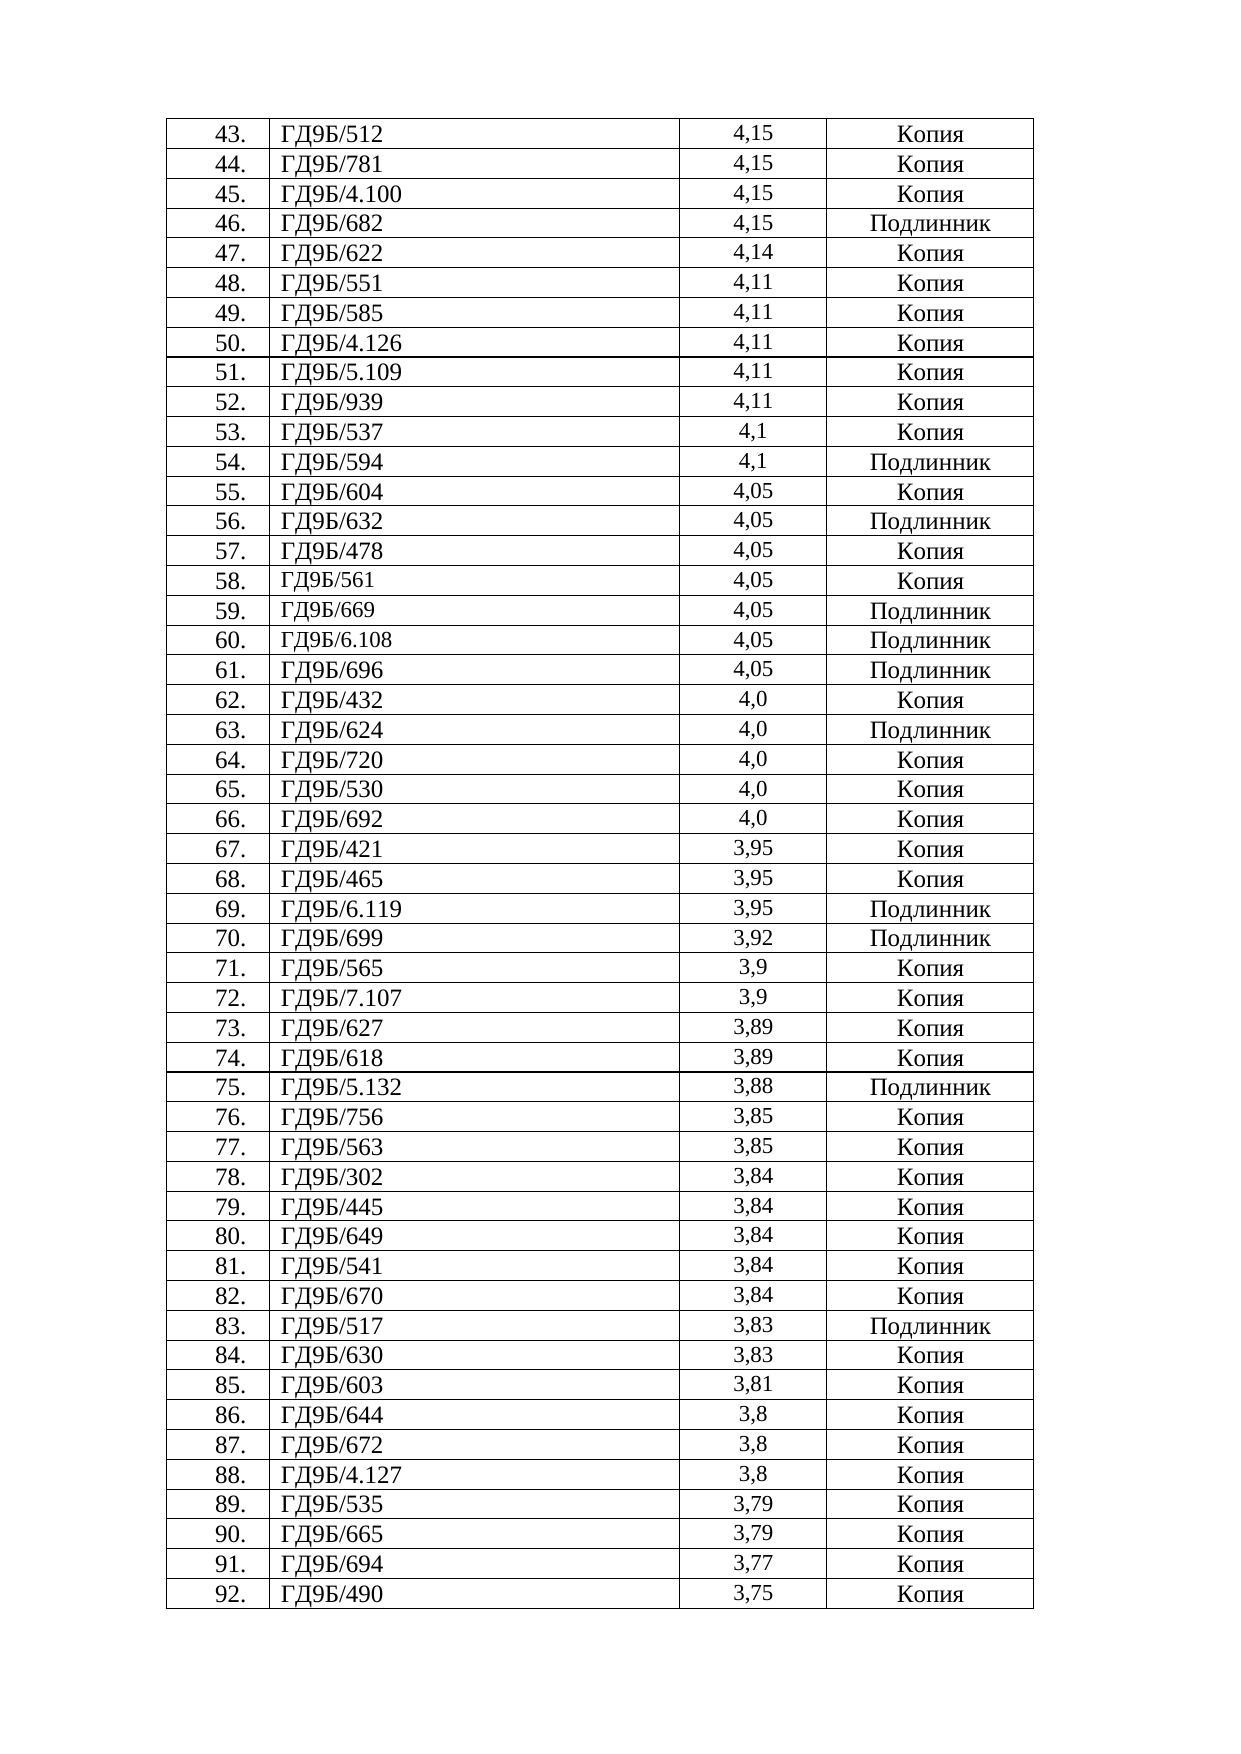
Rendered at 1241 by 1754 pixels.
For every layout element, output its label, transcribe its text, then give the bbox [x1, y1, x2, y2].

table_cell [167, 1400, 269, 1429]
table_cell 3,8 [680, 1460, 826, 1488]
table_cell ГД9Б/561 [270, 566, 679, 595]
table_cell [167, 745, 269, 773]
table_cell [167, 1281, 269, 1310]
table_cell ГД9Б/694 [270, 1549, 679, 1578]
table_cell Подлинник [827, 655, 1033, 684]
table_cell Копия [827, 298, 1033, 327]
table_cell ГД9Б/432 [270, 685, 679, 714]
table_cell Подлинник [827, 596, 1033, 624]
table_cell ГД9Б/682 [270, 209, 679, 237]
table_cell 4,0 [680, 745, 826, 773]
table_cell ГД9Б/551 [270, 268, 679, 297]
table_cell ГД9Б/604 [270, 477, 679, 505]
table_cell Копия [827, 864, 1033, 893]
table_cell ГД9Б/644 [270, 1400, 679, 1429]
table_cell 3,79 [680, 1490, 826, 1518]
table_cell ГД9Б/517 [270, 1311, 679, 1339]
table_cell Подлинник [827, 209, 1033, 237]
table_cell 3,8 [680, 1400, 826, 1429]
table_cell [167, 328, 269, 356]
table_cell ГД9Б/622 [270, 238, 679, 267]
table_cell Копия [827, 804, 1033, 833]
table_cell [167, 834, 269, 863]
table_cell [167, 685, 269, 714]
table_cell [167, 1013, 269, 1042]
table_cell [167, 179, 269, 207]
table_cell Копия [827, 328, 1033, 356]
table_cell 3,89 [680, 1013, 826, 1042]
table_cell [167, 864, 269, 893]
table_cell Копия [827, 983, 1033, 1012]
table_cell [167, 1579, 269, 1608]
table_cell Копия [827, 1490, 1033, 1518]
table_cell Копия [827, 566, 1033, 595]
table_cell 4,05 [680, 566, 826, 595]
table_cell 4,11 [680, 328, 826, 356]
table_cell Копия [827, 477, 1033, 505]
table_cell Копия [827, 238, 1033, 267]
table_cell [167, 536, 269, 565]
table_cell ГД9Б/781 [270, 149, 679, 178]
table_cell 4,0 [680, 804, 826, 833]
table_cell ГД9Б/672 [270, 1430, 679, 1459]
table_cell 3,83 [680, 1311, 826, 1339]
table_cell [167, 238, 269, 267]
table_cell Подлинник [827, 1073, 1033, 1101]
table_cell 3,9 [680, 953, 826, 982]
table_cell Копия [827, 1281, 1033, 1310]
table_cell 4,14 [680, 238, 826, 267]
table_cell ГД9Б/669 [270, 596, 679, 624]
table_cell ГД9Б/696 [270, 655, 679, 684]
table_cell ГД9Б/603 [270, 1370, 679, 1399]
table_cell 4,11 [680, 268, 826, 297]
table_cell [167, 119, 269, 148]
table_cell 4,15 [680, 209, 826, 237]
table_cell Копия [827, 1102, 1033, 1131]
table_cell Копия [827, 1549, 1033, 1578]
table_cell ГД9Б/302 [270, 1162, 679, 1191]
table_cell Копия [827, 536, 1033, 565]
table_cell 4,05 [680, 655, 826, 684]
table_cell Копия [827, 1460, 1033, 1488]
table_cell [167, 1549, 269, 1578]
table_cell Копия [827, 1519, 1033, 1548]
table_cell ГД9Б/541 [270, 1251, 679, 1280]
table_cell ГД9Б/421 [270, 834, 679, 863]
table_cell Копия [827, 358, 1033, 386]
table_cell 3,84 [680, 1251, 826, 1280]
table_cell [167, 506, 269, 535]
table_cell 4,05 [680, 506, 826, 535]
table_cell ГД9Б/756 [270, 1102, 679, 1131]
table_cell Копия [827, 775, 1033, 803]
table_cell [167, 924, 269, 952]
table_cell ГД9Б/512 [270, 119, 679, 148]
table_cell ГД9Б/665 [270, 1519, 679, 1548]
table_cell [167, 626, 269, 654]
table_cell ГД9Б/465 [270, 864, 679, 893]
table_cell 4,0 [680, 715, 826, 744]
table_cell Копия [827, 745, 1033, 773]
table_cell [167, 566, 269, 595]
table_cell [167, 1341, 269, 1369]
table_cell ГД9Б/490 [270, 1579, 679, 1608]
table_cell ГД9Б/7.107 [270, 983, 679, 1012]
table_cell Копия [827, 953, 1033, 982]
table_cell 4,15 [680, 119, 826, 148]
table_cell [167, 447, 269, 476]
table_cell [167, 209, 269, 237]
table_cell 3,85 [680, 1102, 826, 1131]
table_cell ГД9Б/720 [270, 745, 679, 773]
table_cell [167, 268, 269, 297]
table_cell Копия [827, 179, 1033, 207]
table_cell [167, 1519, 269, 1548]
table_cell ГД9Б/627 [270, 1013, 679, 1042]
table_cell Копия [827, 1162, 1033, 1191]
table_cell 4,05 [680, 536, 826, 565]
table_cell ГД9Б/5.109 [270, 358, 679, 386]
table_cell [167, 358, 269, 386]
table_cell [167, 1490, 269, 1518]
table_cell [167, 953, 269, 982]
table_cell Копия [827, 1013, 1033, 1042]
table_cell 3,84 [680, 1221, 826, 1250]
table_cell 4,1 [680, 447, 826, 476]
table_cell [167, 1162, 269, 1191]
table_cell ГД9Б/624 [270, 715, 679, 744]
table_cell [167, 1102, 269, 1131]
table_cell [167, 1251, 269, 1280]
table_cell ГД9Б/594 [270, 447, 679, 476]
table_cell Подлинник [827, 924, 1033, 952]
table_cell Подлинник [827, 715, 1033, 744]
table_cell ГД9Б/4.127 [270, 1460, 679, 1488]
table_cell Копия [827, 268, 1033, 297]
table_cell Копия [827, 1043, 1033, 1071]
table_cell Копия [827, 1370, 1033, 1399]
table_cell 3,9 [680, 983, 826, 1012]
table_cell [167, 149, 269, 178]
table_cell ГД9Б/478 [270, 536, 679, 565]
table_cell ГД9Б/530 [270, 775, 679, 803]
table_cell 3,81 [680, 1370, 826, 1399]
table_cell Подлинник [827, 894, 1033, 922]
table_cell Копия [827, 1341, 1033, 1369]
table_cell 3,95 [680, 834, 826, 863]
table_cell 3,92 [680, 924, 826, 952]
table_cell 3,95 [680, 864, 826, 893]
table_cell [167, 655, 269, 684]
table_cell [167, 1132, 269, 1161]
table_cell Подлинник [827, 1311, 1033, 1339]
table_cell [167, 417, 269, 446]
table_cell [167, 1370, 269, 1399]
table_cell 3,88 [680, 1073, 826, 1101]
table_cell ГД9Б/5.132 [270, 1073, 679, 1101]
table_cell Копия [827, 387, 1033, 416]
table_cell 4,05 [680, 626, 826, 654]
table_cell Подлинник [827, 506, 1033, 535]
table_cell 4,05 [680, 477, 826, 505]
table_cell [167, 1430, 269, 1459]
table_cell [167, 715, 269, 744]
table_cell Копия [827, 149, 1033, 178]
table_cell ГД9Б/6.108 [270, 626, 679, 654]
table_cell Подлинник [827, 447, 1033, 476]
table_cell ГД9Б/699 [270, 924, 679, 952]
table_cell 3,83 [680, 1341, 826, 1369]
table_cell [167, 1043, 269, 1071]
table_cell [167, 477, 269, 505]
table_cell 4,1 [680, 417, 826, 446]
table_cell ГД9Б/585 [270, 298, 679, 327]
table_cell 3,79 [680, 1519, 826, 1548]
table_cell 3,84 [680, 1192, 826, 1220]
table_cell 4,0 [680, 775, 826, 803]
table_cell 3,75 [680, 1579, 826, 1608]
table_cell 3,84 [680, 1162, 826, 1191]
table_cell ГД9Б/649 [270, 1221, 679, 1250]
table_cell 4,05 [680, 596, 826, 624]
table_cell [167, 1311, 269, 1339]
table_cell ГД9Б/445 [270, 1192, 679, 1220]
table_cell ГД9Б/632 [270, 506, 679, 535]
table_cell ГД9Б/670 [270, 1281, 679, 1310]
table_cell Копия [827, 1192, 1033, 1220]
table_cell ГД9Б/565 [270, 953, 679, 982]
table_cell Копия [827, 417, 1033, 446]
table_cell 4,11 [680, 387, 826, 416]
table_cell Копия [827, 685, 1033, 714]
table_cell ГД9Б/4.100 [270, 179, 679, 207]
table_cell 4,11 [680, 358, 826, 386]
table_cell 4,0 [680, 685, 826, 714]
table_cell 3,85 [680, 1132, 826, 1161]
table_cell Копия [827, 1400, 1033, 1429]
table_cell 4,11 [680, 298, 826, 327]
table_cell [167, 1073, 269, 1101]
table_cell ГД9Б/618 [270, 1043, 679, 1071]
table_cell [167, 596, 269, 624]
table_cell [167, 298, 269, 327]
table_cell [167, 387, 269, 416]
table_cell Копия [827, 834, 1033, 863]
table_cell Копия [827, 1251, 1033, 1280]
table_cell ГД9Б/537 [270, 417, 679, 446]
table_cell 3,8 [680, 1430, 826, 1459]
table_cell [167, 804, 269, 833]
table_cell ГД9Б/6.119 [270, 894, 679, 922]
table_cell 4,15 [680, 149, 826, 178]
table_cell ГД9Б/563 [270, 1132, 679, 1161]
table_cell [167, 1192, 269, 1220]
table_cell ГД9Б/4.126 [270, 328, 679, 356]
table_cell 3,95 [680, 894, 826, 922]
table_cell Подлинник [827, 626, 1033, 654]
table_cell Копия [827, 1132, 1033, 1161]
table_cell [167, 775, 269, 803]
table_cell [167, 1221, 269, 1250]
table_cell 3,84 [680, 1281, 826, 1310]
table_cell Копия [827, 1579, 1033, 1608]
table_cell 4,15 [680, 179, 826, 207]
table_cell [167, 894, 269, 922]
table_cell Копия [827, 119, 1033, 148]
table_cell Копия [827, 1221, 1033, 1250]
table_cell ГД9Б/939 [270, 387, 679, 416]
table_cell ГД9Б/630 [270, 1341, 679, 1369]
table_cell [167, 983, 269, 1012]
table_cell ГД9Б/692 [270, 804, 679, 833]
table_cell Копия [827, 1430, 1033, 1459]
table_cell ГД9Б/535 [270, 1490, 679, 1518]
table_cell 3,77 [680, 1549, 826, 1578]
table_cell 3,89 [680, 1043, 826, 1071]
table_cell [167, 1460, 269, 1488]
